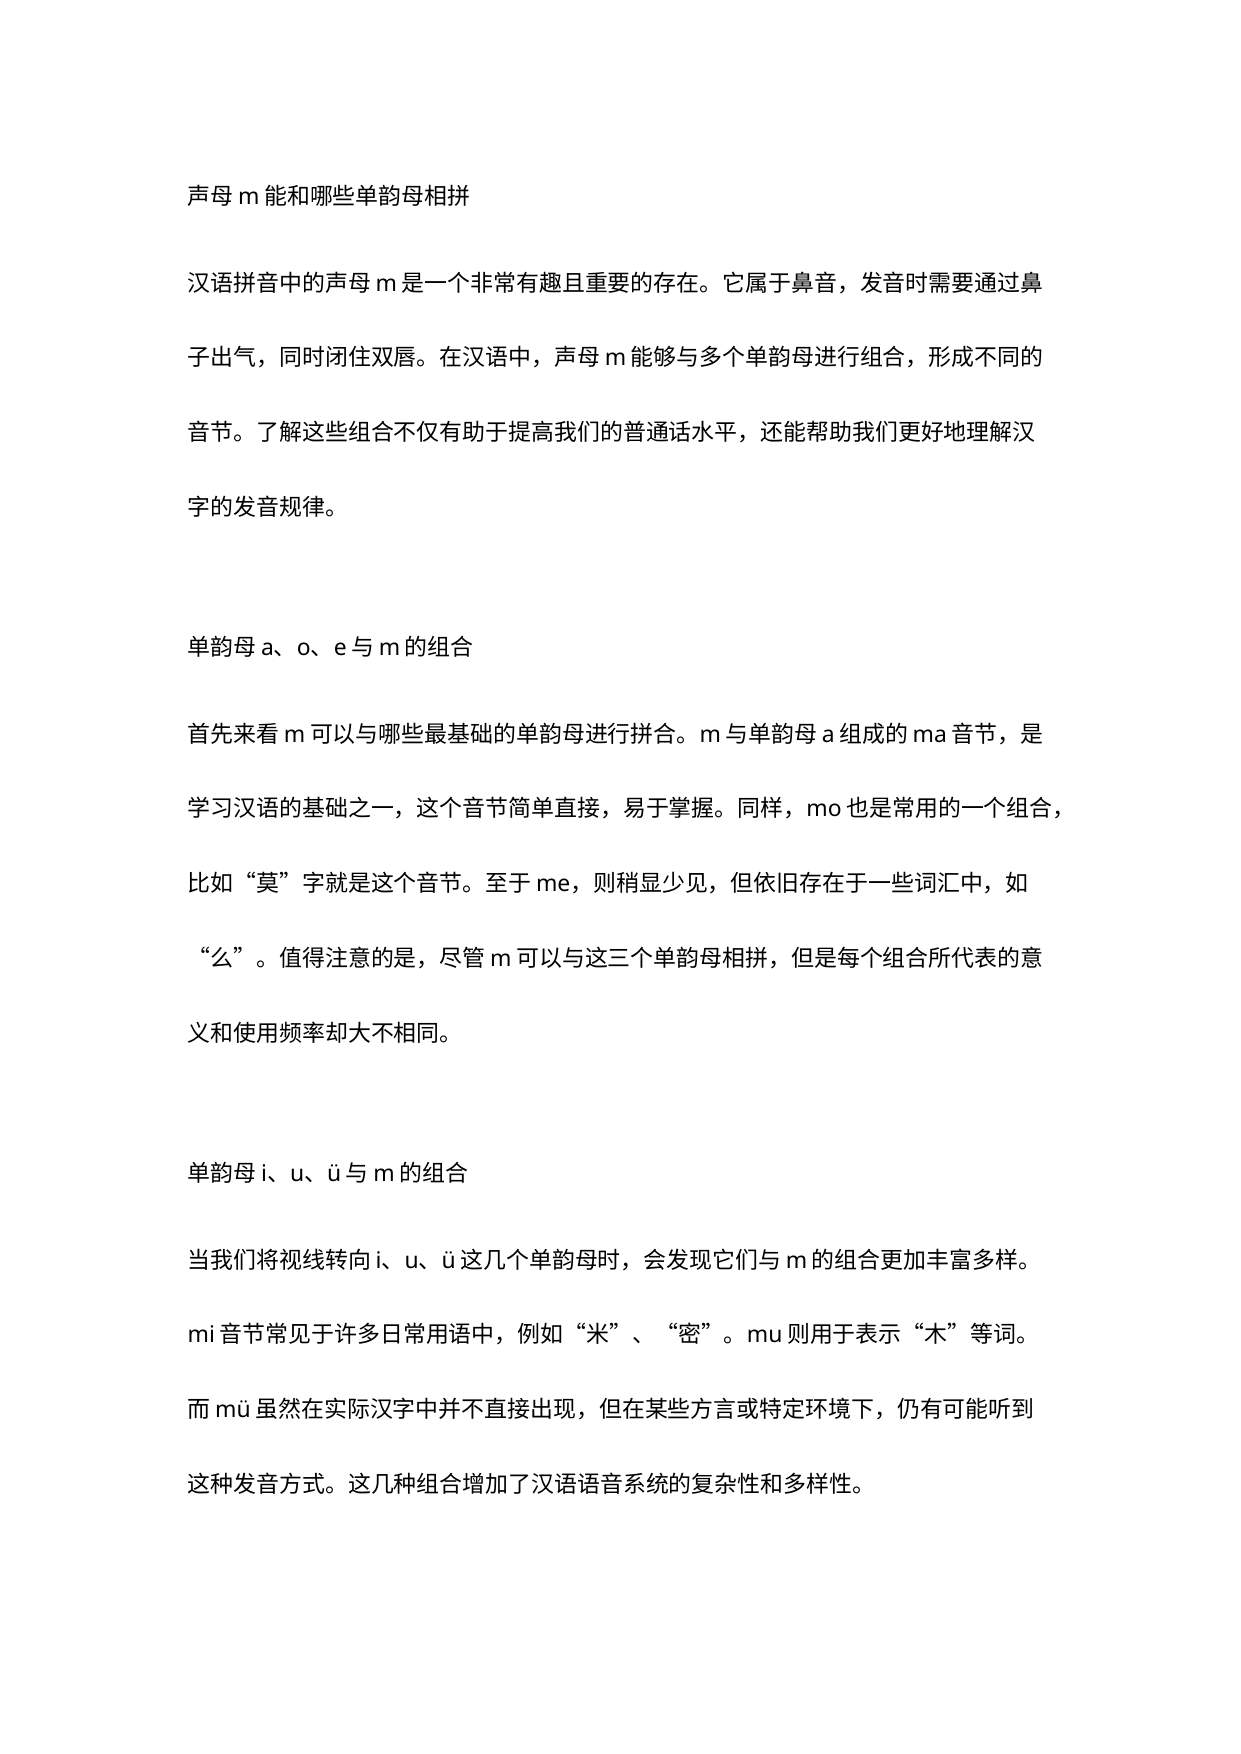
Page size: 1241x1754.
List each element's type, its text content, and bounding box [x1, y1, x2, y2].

text 单韵母a、o、e与m的组合 [187, 613, 1053, 678]
text 当我们将视线转向i、u、ü这几个单韵母时，会发现它们与m的组合更加丰富多样。mi音节常见于许多日常用语中，例如“米”、“密”。mu则用于表示“木”等词。而mü虽然在实际汉字中并不直接出现，但在某些方言或特定环境下，仍有可能听到这种发音方式。这几种组合增加了汉语语音系统的复杂性和多样性。 [187, 1226, 1053, 1515]
text 首先来看m可以与哪些最基础的单韵母进行拼合。m与单韵母a组成的ma音节，是学习汉语的基础之一，这个音节简单直接，易于掌握。同样，mo也是常用的一个组合，比如“莫”字就是这个音节。至于me，则稍显少见，但依旧存在于一些词汇中，如“么”。值得注意的是，尽管m可以与这三个单韵母相拼，但是每个组合所代表的意义和使用频率却大不相同。 [187, 700, 1053, 1063]
text 单韵母i、u、ü与m的组合 [187, 1139, 1053, 1204]
text 声母m能和哪些单韵母相拼 [187, 162, 1053, 227]
text 汉语拼音中的声母m是一个非常有趣且重要的存在。它属于鼻音，发音时需要通过鼻子出气，同时闭住双唇。在汉语中，声母m能够与多个单韵母进行组合，形成不同的音节。了解这些组合不仅有助于提高我们的普通话水平，还能帮助我们更好地理解汉字的发音规律。 [187, 249, 1053, 538]
